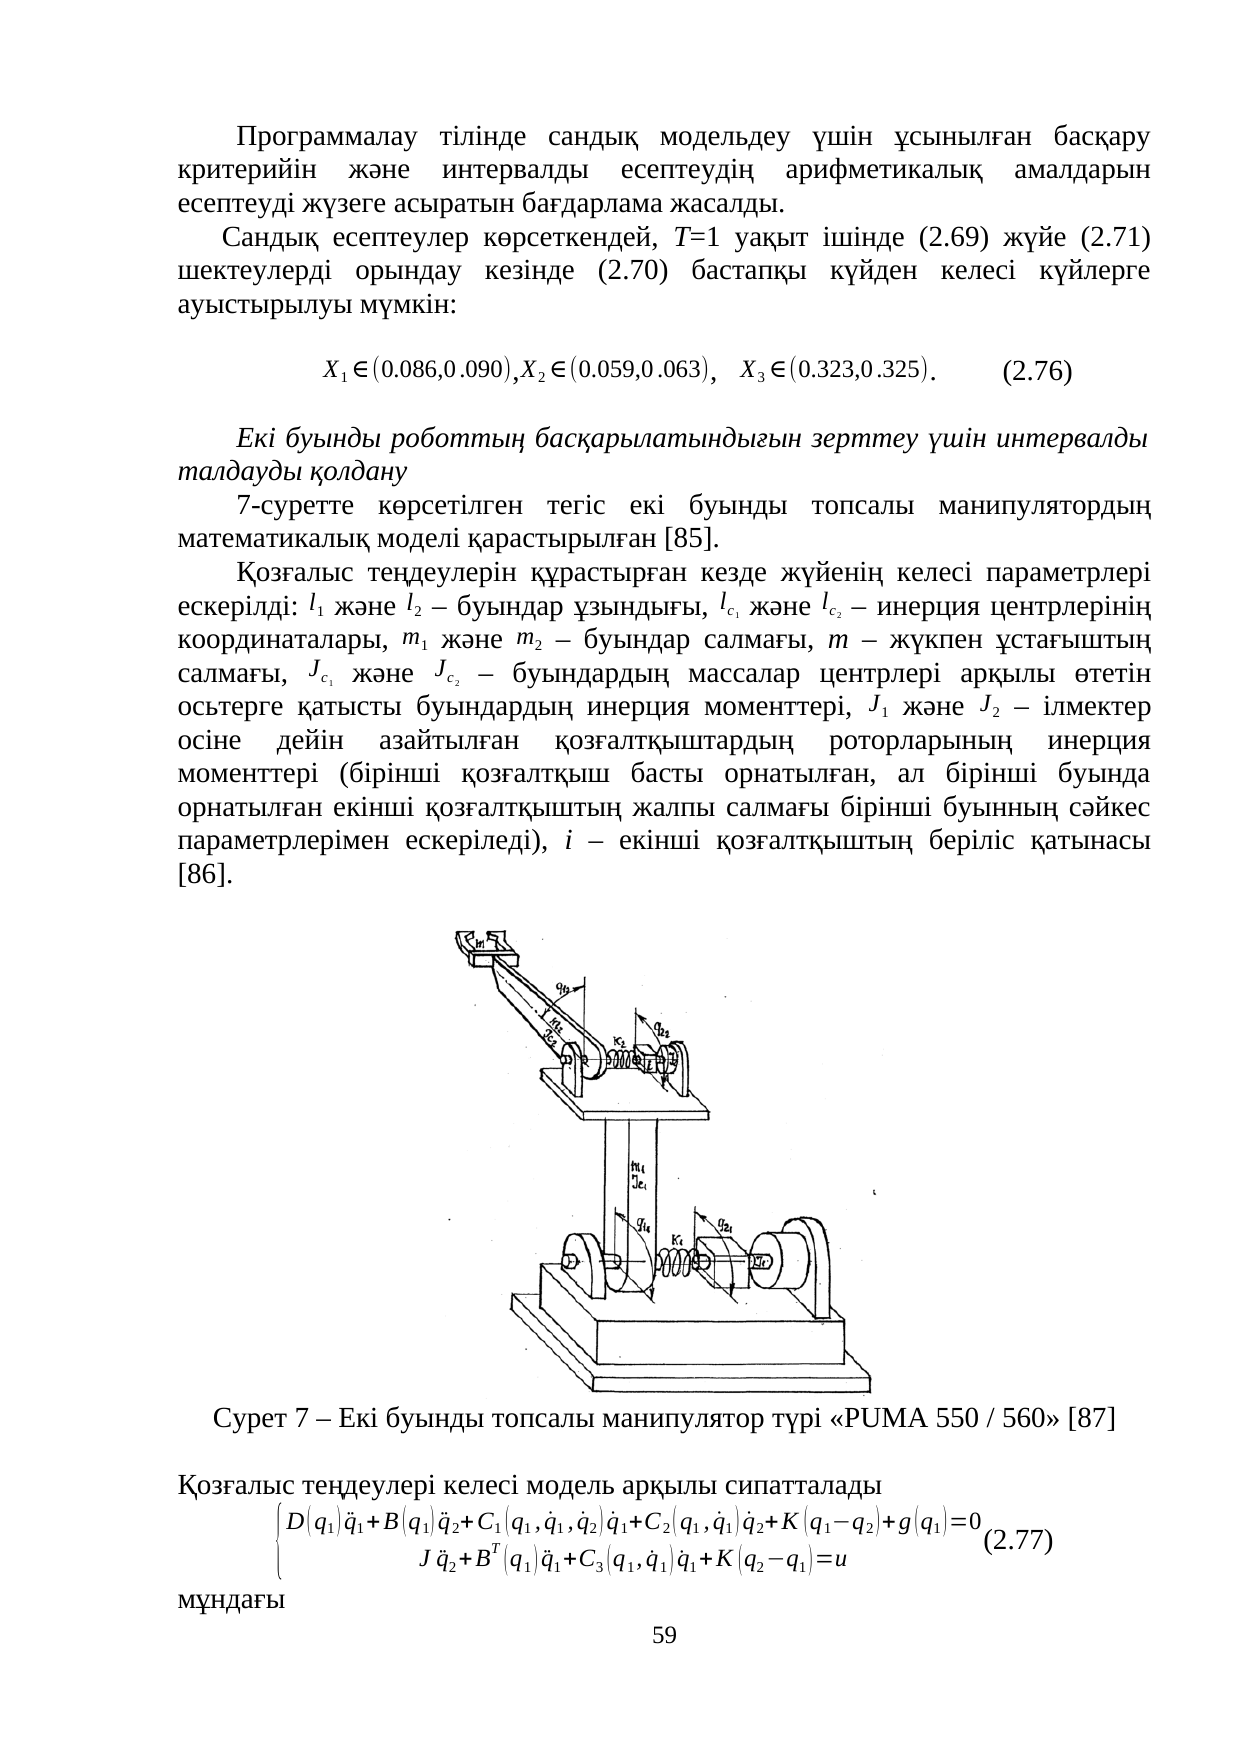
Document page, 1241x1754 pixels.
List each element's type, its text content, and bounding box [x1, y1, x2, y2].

text 7-суретте көрсетілген тегіс екі буынды топсалы манипулятордың математикалық моделі қарастырылған [85]. [177, 487, 1152, 554]
text Программалау тілінде сандық модельдеу үшін ұсынылған басқару критерийін және интервалды есептеудің арифметикалық амалдарын есептеуді жүзеге асыратын бағдарлама жасалды. [177, 118, 1152, 219]
text Қозғалыс теңдеулері келесі модель арқылы сипатталады [177, 1467, 1152, 1501]
picture [445, 923, 884, 1401]
text Екі буынды роботтың басқарылатындығын зерттеу үшін интервалды талдауды қолдану [177, 420, 1152, 487]
text Сандық есептеулер көрсеткендей, T=1 уақыт ішінде (2.69) жүйе (2.71) шектеулерді орындау кезінде (2.70) бастапқы күйден келесі күйлерге ауыстырылуы мүмкін: [177, 219, 1152, 319]
text (2.77) [177, 1501, 1152, 1581]
text ,, . (2.76) [177, 353, 1152, 386]
text мұндағы [177, 1581, 1152, 1614]
text Сурет 7 – Екі буынды топсалы манипулятор түрі «PUMA 550 / 560» [87] [177, 1400, 1152, 1434]
text Қозғалыс теңдеулерін құрастырған кезде жүйенің келесі параметрлері ескерілді: және – буындар ұзындығы, және – инерция центрлерінің координаталары, және – буындар салмағы, m – жүкпен ұстағыштың салмағы, және – буындардың массалар центрлері арқылы өтетін осьтерге қатысты буындардың инерция моменттері, және – ілмектер осіне дейін азайтылған қозғалтқыштардың роторларының инерция моменттері (бірінші қозғалтқыш басты орнатылған, ал бірінші буында орнатылған екінші қозғалтқыштың жалпы салмағы бірінші буынның сәйкес параметрлерімен ескеріледі), i – екінші қозғалтқыштың беріліс қатынасы [86]. [177, 554, 1152, 889]
